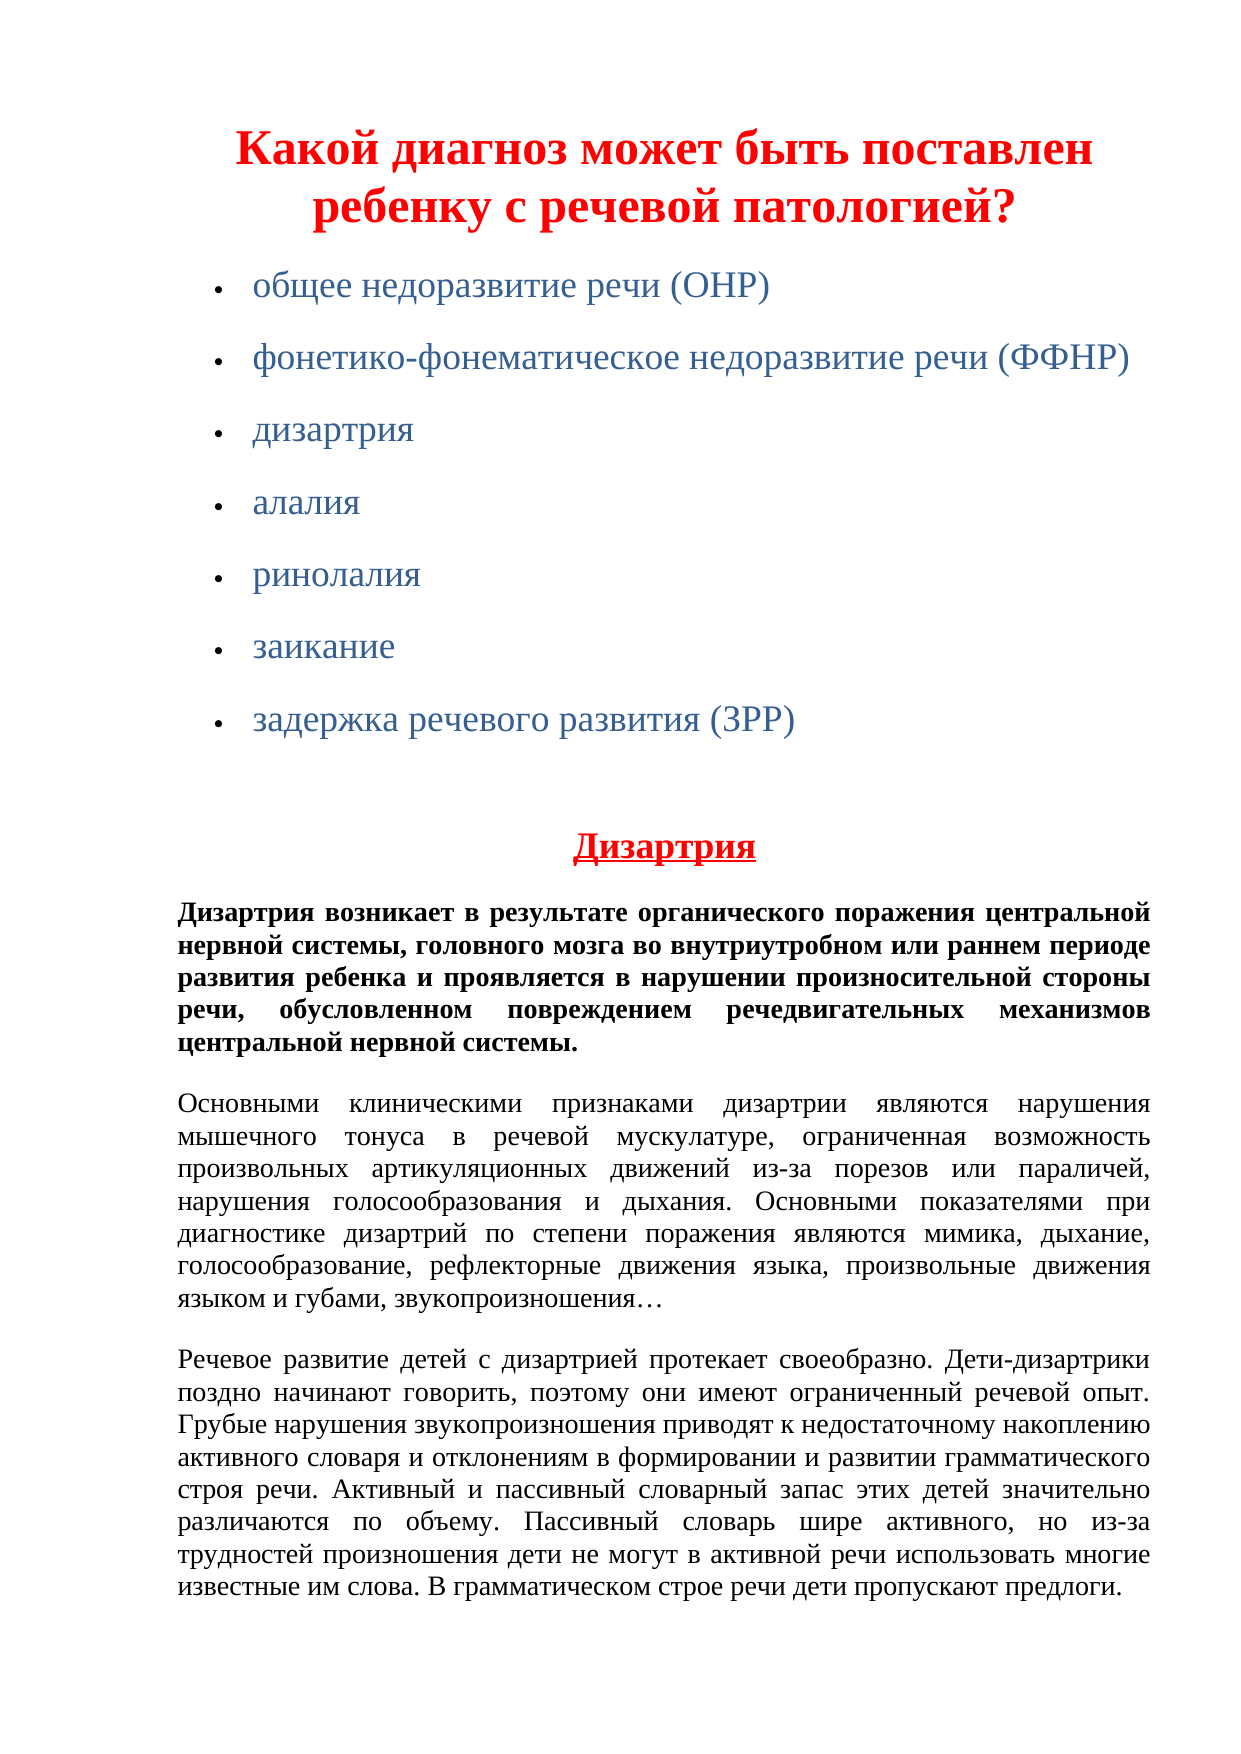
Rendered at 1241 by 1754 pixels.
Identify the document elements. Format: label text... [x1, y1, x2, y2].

text Речевое развитие детей с дизартрией протекает своеобразно. Дети-дизартрики поздно начинают говорить, поэтому они имеют ограниченный речевой опыт. Грубые нарушения звукопроизношения приводят к недостаточному накоплению активного словаря и отклонениям в формировании и развитии грамматического строя речи. Активный и пассивный словарный запас этих детей значительно различаются по объему. Пассивный словарь шире активного, но из-за трудностей произношения дети не могут в активной речи использовать многие известные им слова. В грамматическом строе речи дети пропускают предлоги. [177, 1342, 1152, 1602]
list фонетико-фонематическое недоразвитие речи (ФФНР) [215, 334, 1152, 378]
list заикание [215, 624, 1152, 667]
text Какой диагноз может быть поставлен ребенку с речевой патологией? [177, 118, 1152, 233]
text Основными клиническими признаками дизартрии являются нарушения мышечного тонуса в речевой мускулатуре, ограниченная возможность произвольных артикуляционных движений из-за порезов или параличей, нарушения голосообразования и дыхания. Основными показателями при диагностике дизартрий по степени поражения являются мимика, дыхание, голосообразование, рефлекторные движения языка, произвольные движения языком и губами, звукопроизношения… [177, 1086, 1152, 1313]
text Дизартрия [177, 823, 1152, 866]
list ринолалия [215, 551, 1152, 594]
text Дизартрия возникает в результате органического поражения центральной нервной системы, головного мозга во внутриутробном или раннем периоде развития ребенка и проявляется в нарушении произносительной стороны речи, обусловленном повреждением речедвигательных механизмов центральной нервной системы. [177, 895, 1152, 1057]
list алалия [215, 479, 1152, 522]
list дизартрия [215, 407, 1152, 450]
list задержка речевого развития (ЗРР) [215, 696, 1152, 739]
list общее недоразвитие речи (ОНР) [215, 262, 1152, 305]
